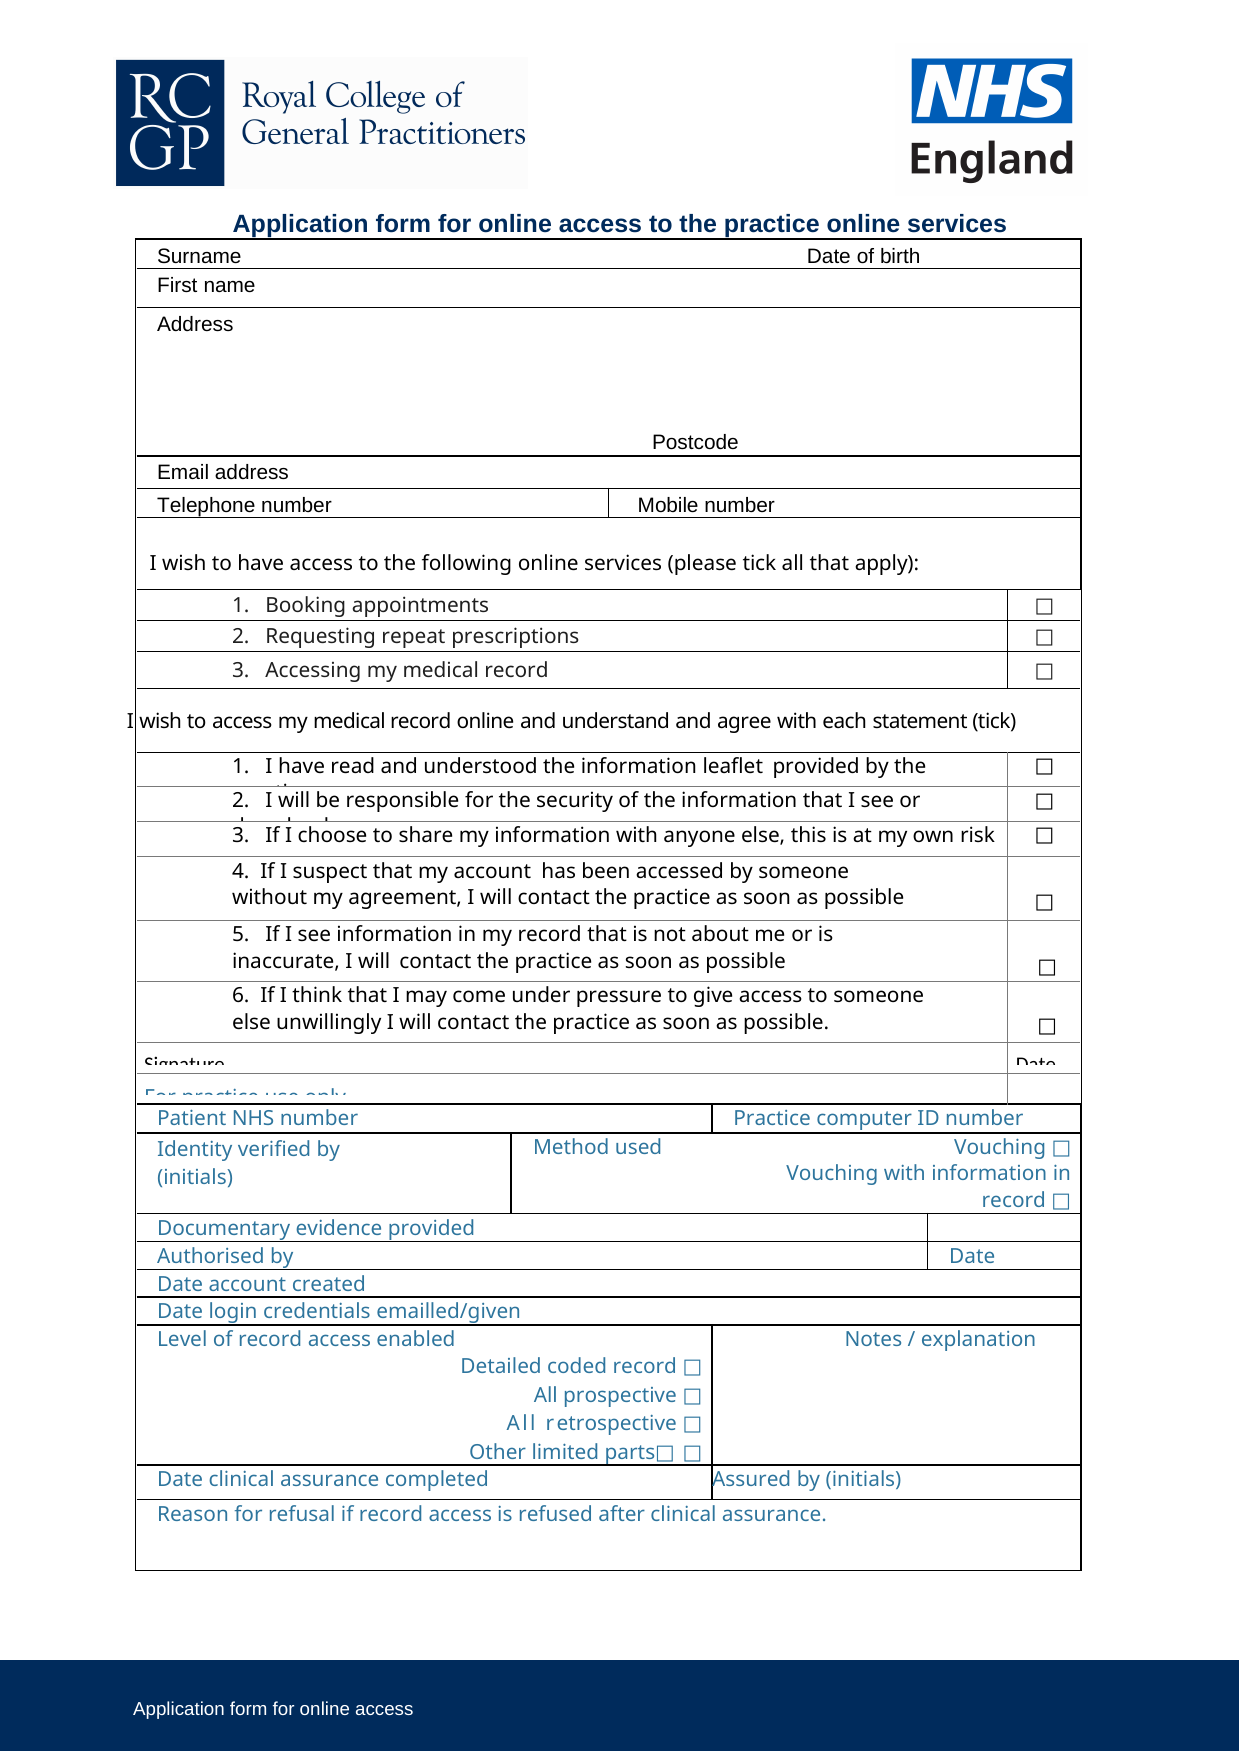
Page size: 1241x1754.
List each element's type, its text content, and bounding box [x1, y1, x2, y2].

table_cell Assured by (initials) [713, 1466, 1080, 1499]
table_cell 3. If I choose to share my information with anyone else, this is at my own risk [136, 822, 1007, 856]
table_cell Date clinical assurance completed [136, 1465, 711, 1499]
table_cell [1008, 1073, 1081, 1103]
table_cell Date [928, 1242, 1080, 1268]
table_cell Email address [136, 456, 1080, 488]
table_cell 2. Requesting repeat prescriptions [136, 621, 1007, 651]
picture [113, 57, 528, 189]
table_cell Practice computer ID number [713, 1105, 1080, 1132]
table_cell 1. Booking appointments [136, 590, 1007, 620]
table_cell I wish to have access to the following online services (please tick all that apply): [136, 518, 1080, 589]
table_cell □ [1008, 590, 1081, 620]
table_header Surname [136, 240, 501, 267]
table_cell Notes / explanation [713, 1326, 1080, 1464]
table_cell Mobile number [609, 489, 1080, 517]
table_cell Address Postcode [136, 308, 1080, 455]
table_cell For practice use only [136, 1074, 1007, 1103]
table_cell □ [1008, 620, 1081, 651]
table_cell Telephone number [136, 489, 608, 517]
table_cell □ [1008, 821, 1081, 856]
table_cell Authorised by [136, 1242, 927, 1268]
table_cell Identity verified by (initials) Date [136, 1133, 510, 1213]
table_cell First name [136, 269, 1080, 306]
table_cell 6. If I think that I may come under pressure to give access to someone else unwillingly I will contact the practice as soon as possible. [136, 982, 1007, 1042]
table_cell 3. Accessing my medical record [136, 652, 1007, 687]
picture [895, 43, 1088, 162]
table_cell □ [1008, 752, 1081, 786]
table_cell □ [1008, 981, 1081, 1042]
text Application form for online access to the practice online services [133, 162, 1107, 238]
table_cell Level of record access enabled Detailed coded record □ All prospective □ All retrospective □ Other limited parts□ □ [136, 1325, 711, 1464]
table_cell Date [1008, 1042, 1081, 1073]
table_cell 2. I will be responsible for the security of the information that I see or download [136, 787, 1007, 821]
table_cell I wish to access my medical record online and understand and agree with each statement (tick) [136, 688, 1081, 752]
table_cell Signature [136, 1043, 1007, 1073]
table_cell Date login credentials emailled/given [136, 1297, 1080, 1324]
table_cell Method used [512, 1134, 712, 1213]
table_cell [928, 1214, 1080, 1241]
table_header Date of birth [501, 240, 1080, 267]
table_cell □ [1008, 920, 1081, 981]
table_cell □ [1008, 786, 1081, 821]
table_cell □ [1008, 856, 1081, 920]
table_cell Reason for refusal if record access is refused after clinical assurance. [136, 1500, 1080, 1569]
table_cell Date account created [136, 1270, 1080, 1296]
table_cell 1. I have read and understood the information leaflet provided by the practice [136, 753, 1007, 786]
table_cell 5. If I see information in my record that is not about me or is inaccurate, I will contact the practice as soon as possible [136, 921, 1007, 981]
table_cell Patient NHS number [136, 1104, 711, 1132]
table_cell Documentary evidence provided [136, 1214, 927, 1241]
table_cell □ [1008, 651, 1081, 687]
table_cell Vouching □ Vouching with information in record □ Photo ID and proof of residence □ [712, 1134, 1080, 1213]
table_cell 4. If I suspect that my account has been accessed by someone without my agreement, I will contact the practice as soon as possible [136, 857, 1007, 920]
